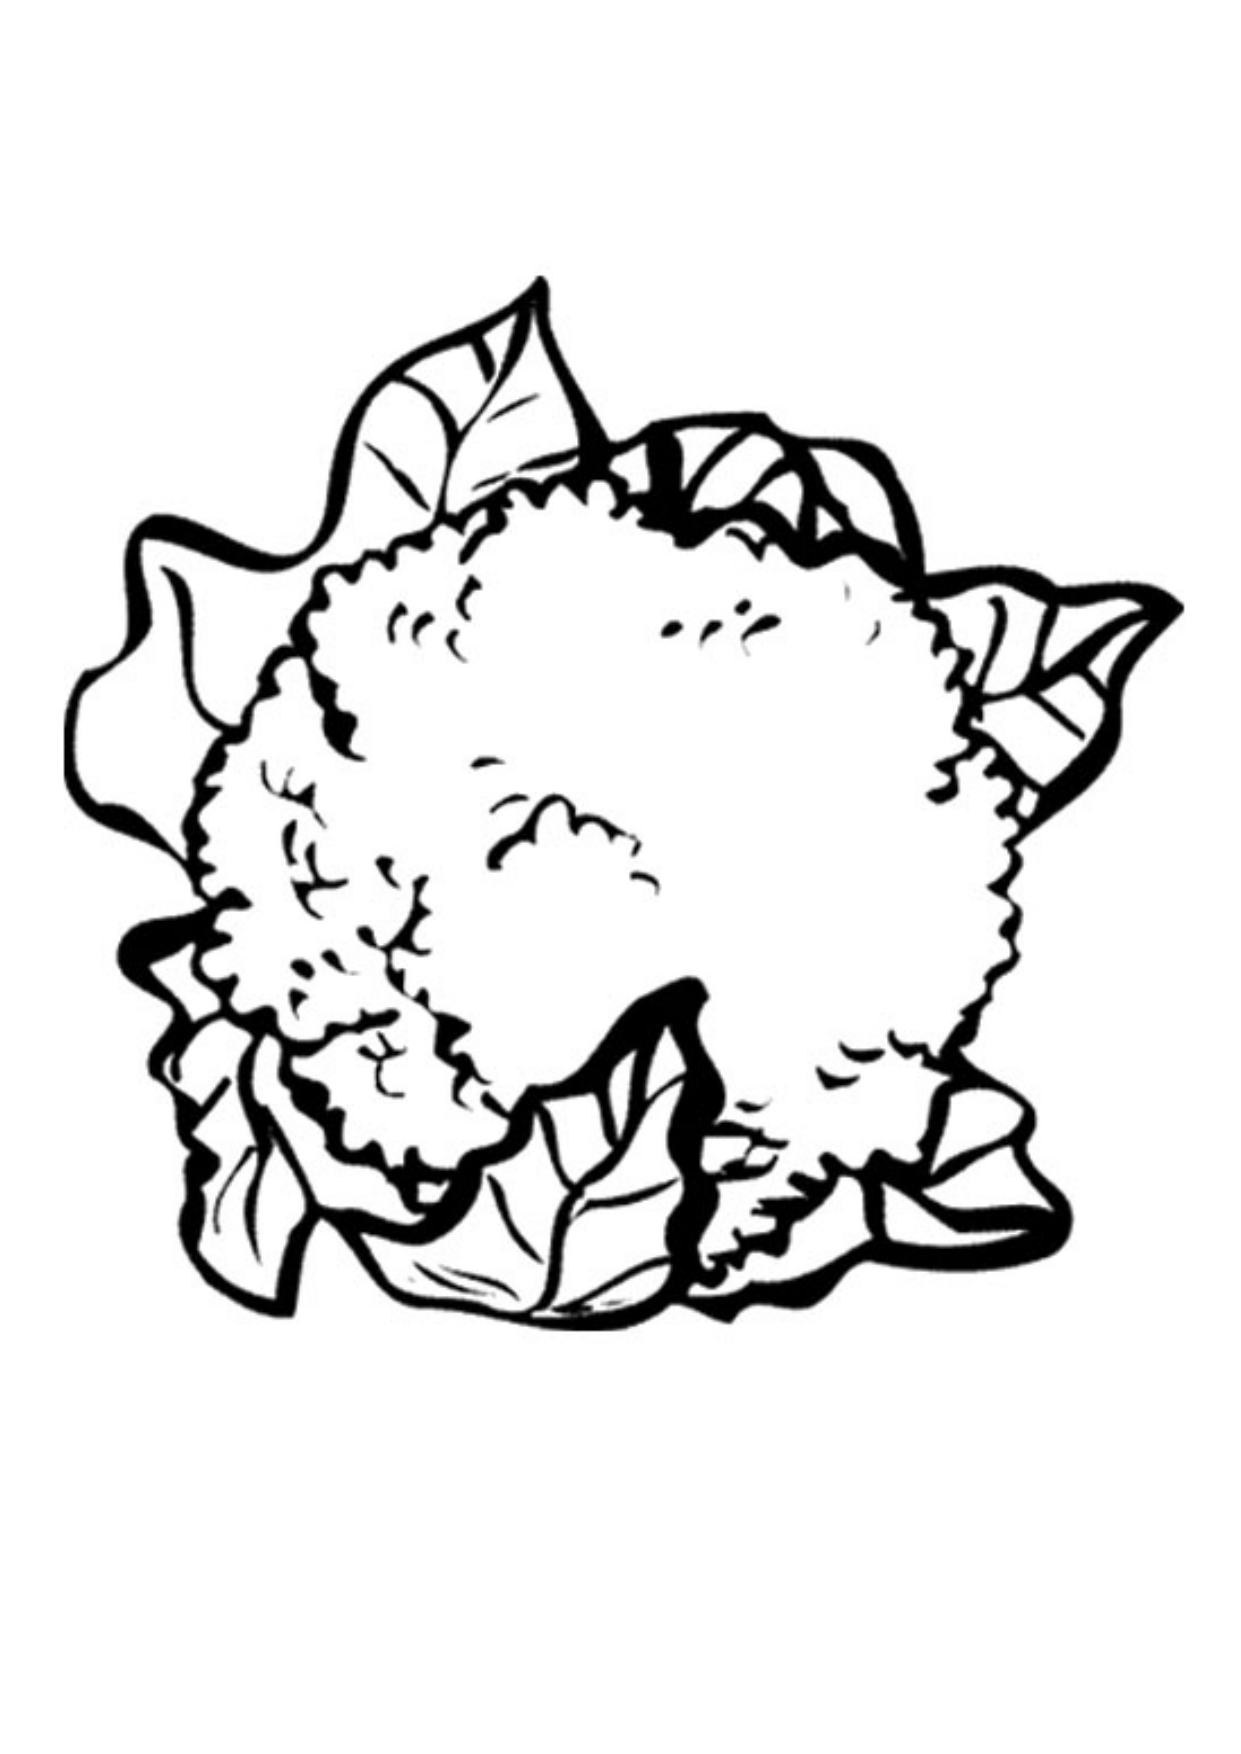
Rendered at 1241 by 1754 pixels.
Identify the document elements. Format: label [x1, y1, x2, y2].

picture [29, 132, 1215, 1522]
